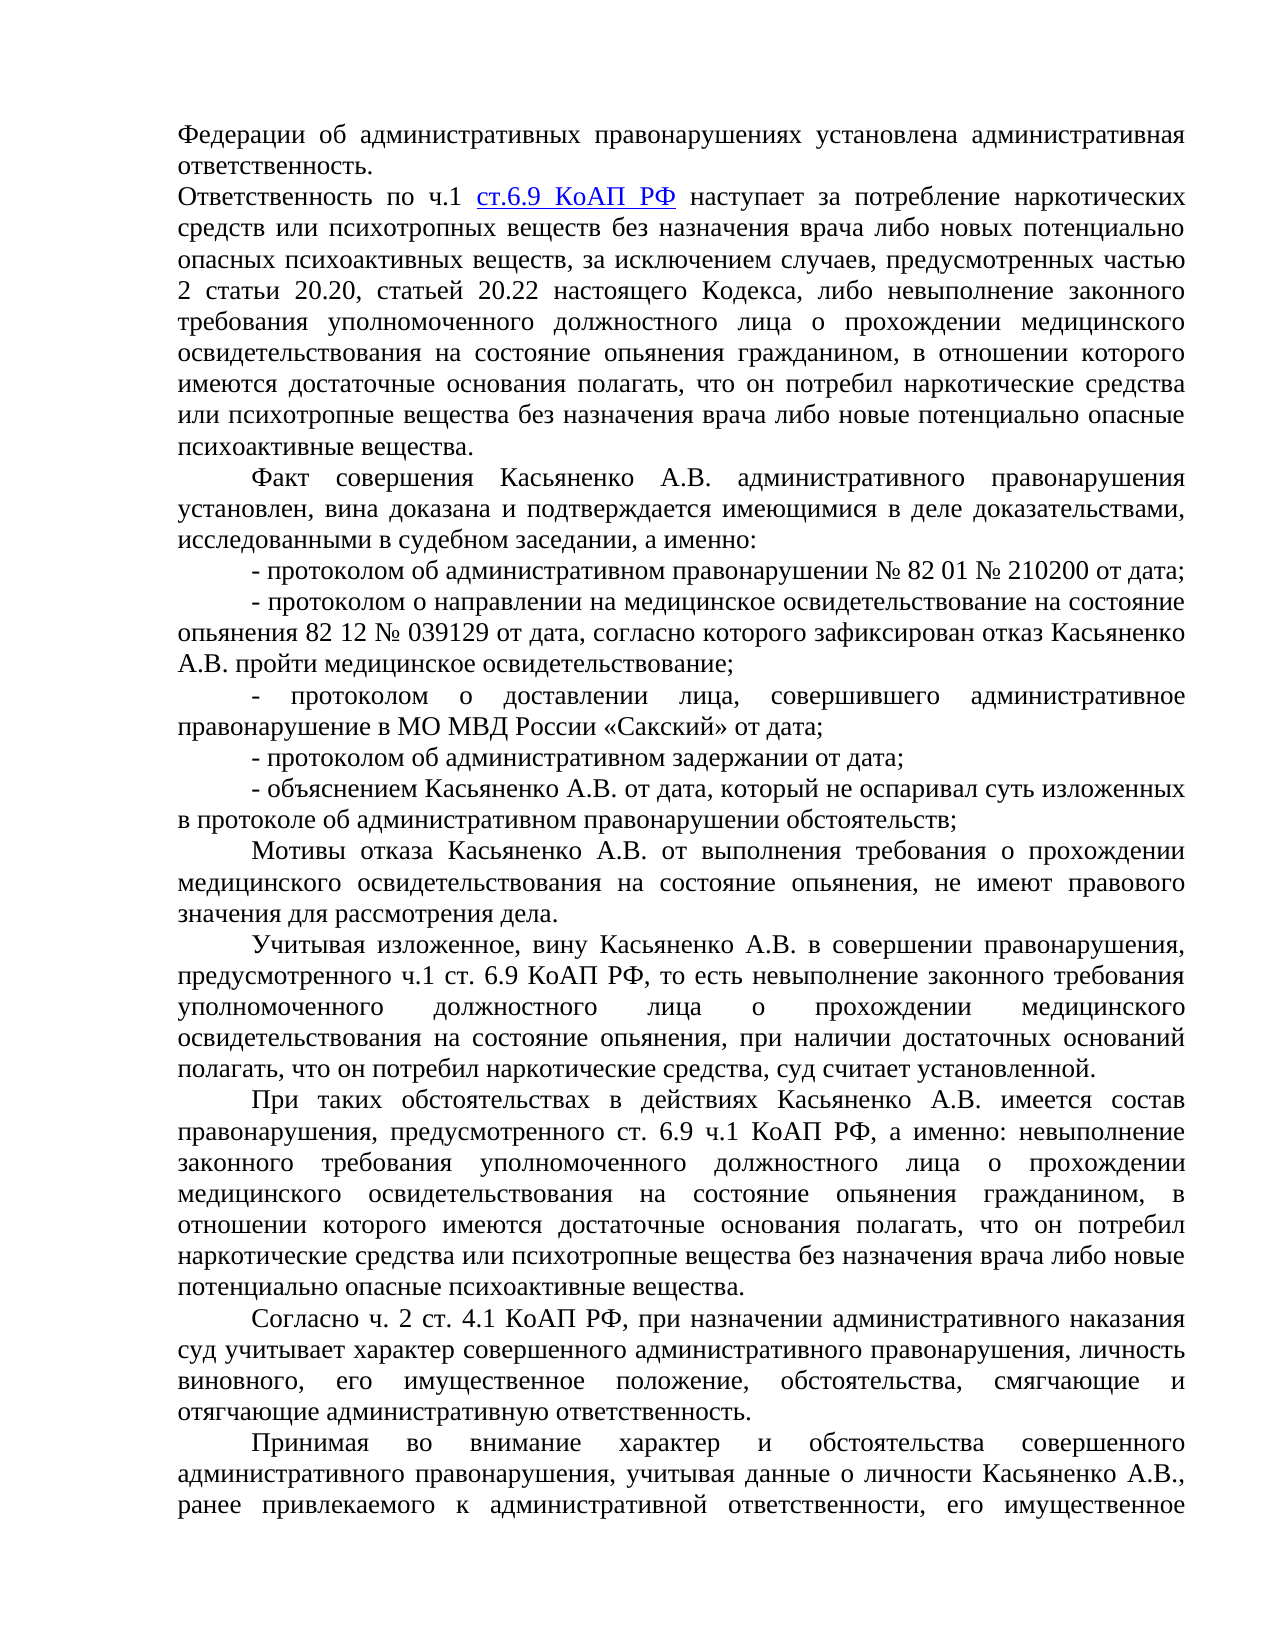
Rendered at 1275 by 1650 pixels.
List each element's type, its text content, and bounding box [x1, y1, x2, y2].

text Факт совершения Касьяненко А.В. административного правонарушения установлен, вина доказана и подтверждается имеющимися в деле доказательствами, исследованными в судебном заседании, а именно: [177, 461, 1186, 554]
text Мотивы отказа Касьяненко А.В. от выполнения требования о прохождении медицинского освидетельствования на состояние опьянения, не имеют правового значения для рассмотрения дела. [177, 834, 1186, 928]
text - протоколом о доставлении лица, совершившего административное правонарушение в МО МВД России «Сакский» от дата; [177, 679, 1186, 741]
text - протоколом о направлении на медицинское освидетельствование на состояние опьянения 82 12 № 039129 от дата, согласно которого зафиксирован отказ Касьяненко А.В. пройти медицинское освидетельствование; [177, 585, 1186, 679]
text - объяснением Касьяненко А.В. от дата, который не оспаривал суть изложенных в протоколе об административном правонарушении обстоятельств; [177, 772, 1186, 834]
text Учитывая изложенное, вину Касьяненко А.В. в совершении правонарушения, предусмотренного ч.1 ст. 6.9 КоАП РФ, то есть невыполнение законного требования уполномоченного должностного лица о прохождении медицинского освидетельствования на состояние опьянения, при наличии достаточных оснований полагать, что он потребил наркотические средства, суд считает установленной. [177, 928, 1186, 1084]
text - протоколом об административном задержании от дата; [177, 741, 1186, 772]
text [177, 1426, 1186, 1520]
text При таких обстоятельствах в действиях Касьяненко А.В. имеется состав правонарушения, предусмотренного ст. 6.9 ч.1 КоАП РФ, а именно: невыполнение законного требования уполномоченного должностного лица о прохождении медицинского освидетельствования на состояние опьянения гражданином, в отношении которого имеются достаточные основания полагать, что он потребил наркотические средства или психотропные вещества без назначения врача либо новые потенциально опасные психоактивные вещества. [177, 1084, 1186, 1302]
text Согласно ч. 2 ст. 4.1 КоАП РФ, при назначении административного наказания суд учитывает характер совершенного административного правонарушения, личность виновного, его имущественное положение, обстоятельства, смягчающие и отягчающие административную ответственность. [177, 1302, 1186, 1426]
text - протоколом об административном правонарушении № 82 01 № 210200 от дата; [177, 554, 1186, 585]
text Ответственность по ч.1 ст.6.9 КоАП РФ наступает за потребление наркотических средств или психотропных веществ без назначения врача либо новых потенциально опасных психоактивных веществ, за исключением случаев, предусмотренных частью 2 статьи 20.20, статьей 20.22 настоящего Кодекса, либо невыполнение законного требования уполномоченного должностного лица о прохождении медицинского освидетельствования на состояние опьянения гражданином, в отношении которого имеются достаточные основания полагать, что он потребил наркотические средства или психотропные вещества без назначения врача либо новые потенциально опасные психоактивные вещества. [177, 180, 1186, 461]
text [177, 118, 1186, 180]
